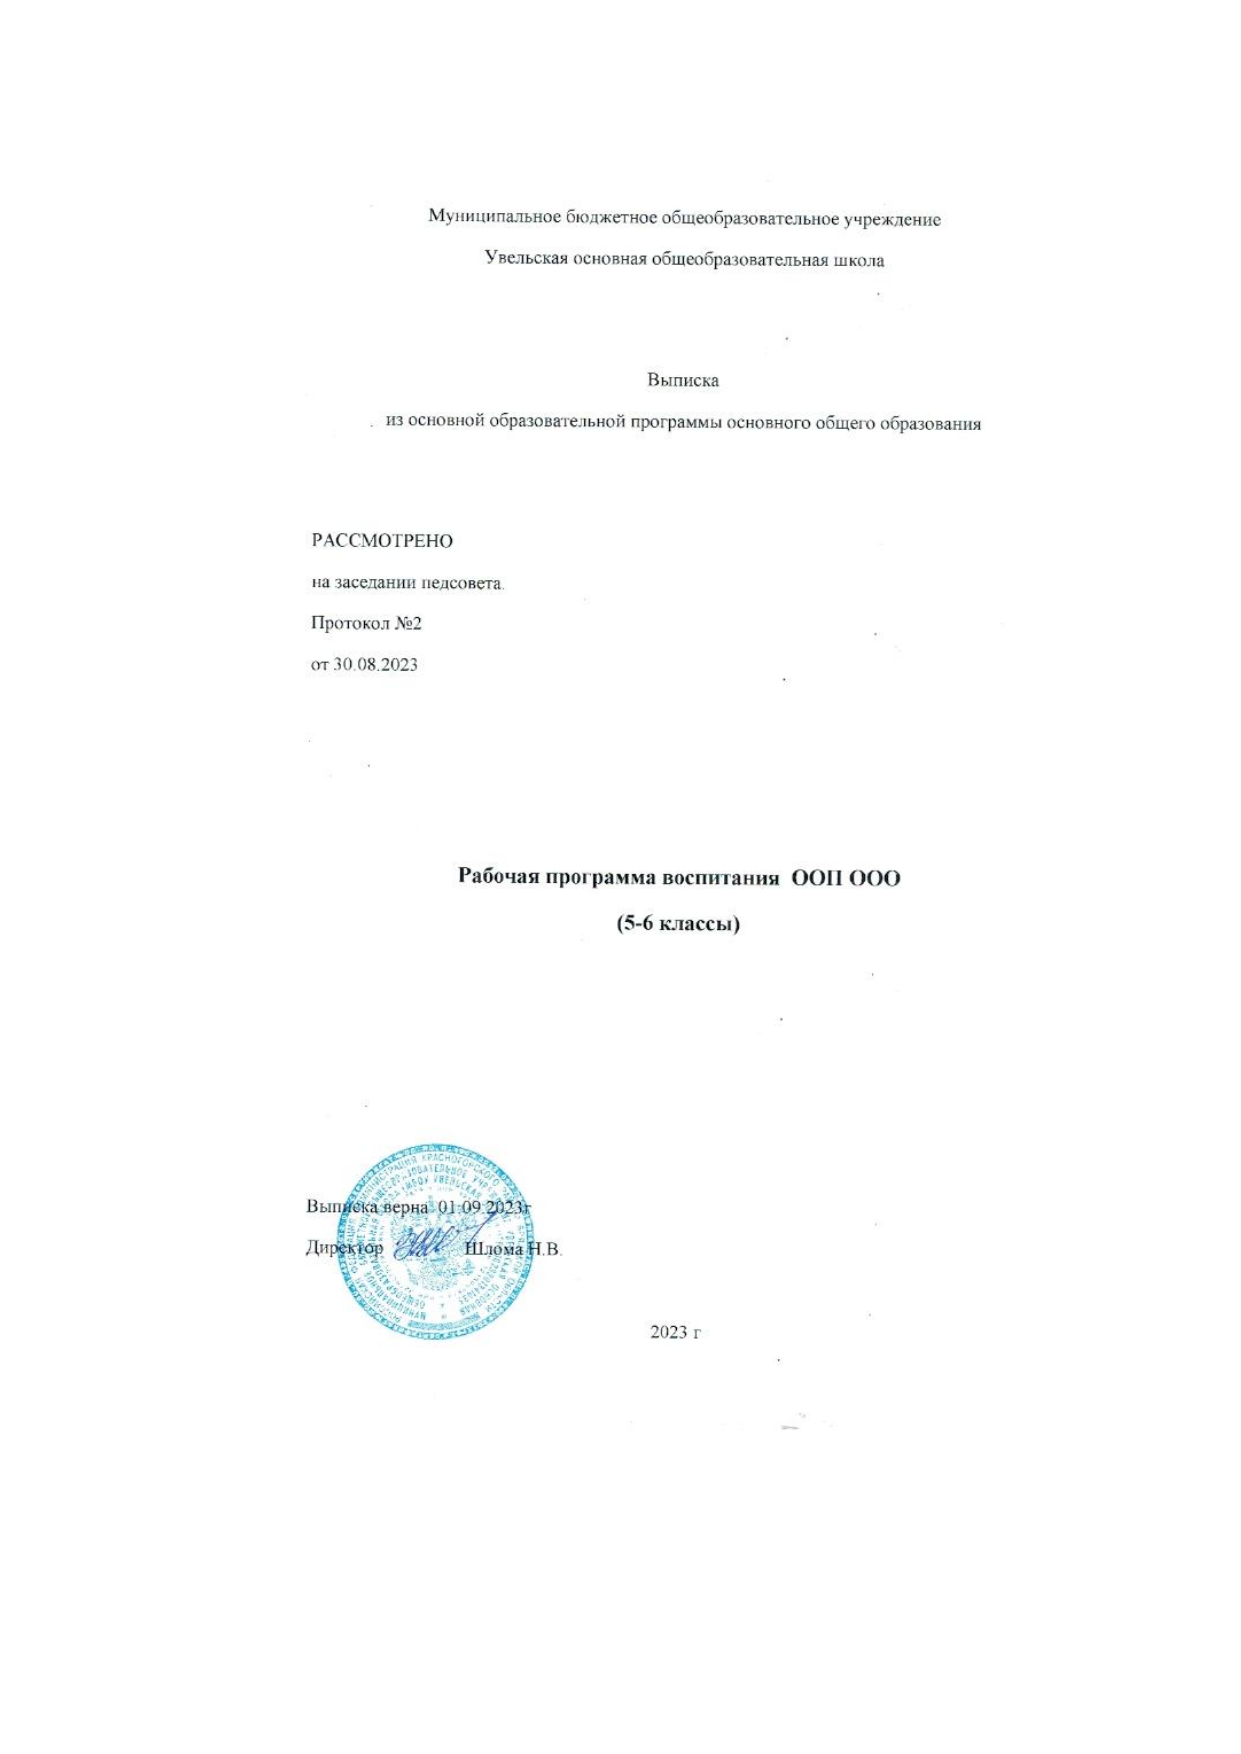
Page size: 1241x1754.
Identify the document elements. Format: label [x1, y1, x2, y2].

picture [177, 118, 1152, 1459]
